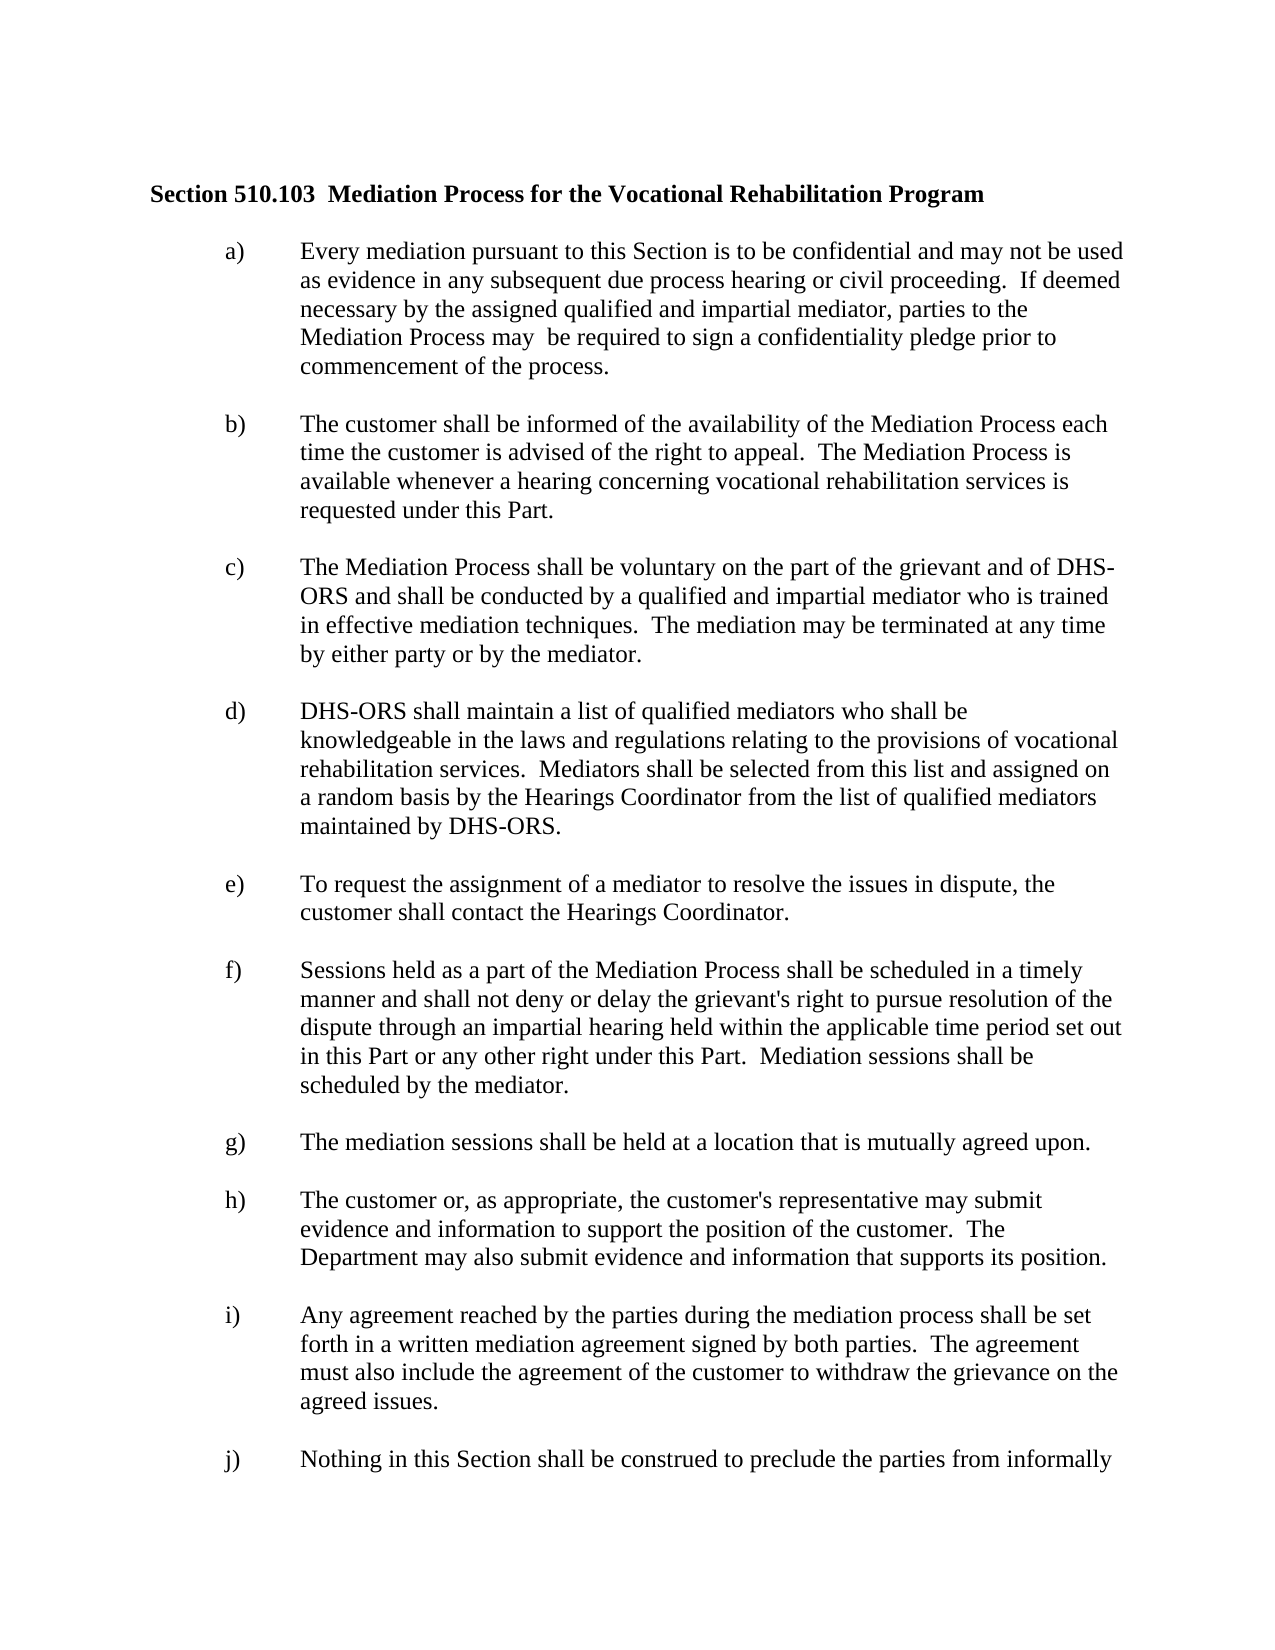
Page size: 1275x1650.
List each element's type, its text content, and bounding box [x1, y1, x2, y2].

text e) To request the assignment of a mediator to resolve the issues in dispute, the customer shall contact the Hearings Coordinator. [225, 869, 1125, 926]
text g) The mediation sessions shall be held at a location that is mutually agreed upon. [225, 1127, 1125, 1156]
text h) The customer or, as appropriate, the customer's representative may submit evidence and information to support the position of the customer. The Department may also submit evidence and information that supports its position. [225, 1185, 1125, 1271]
text Section 510.103 Mediation Process for the Vocational Rehabilitation Program [150, 179, 1125, 207]
text i) Any agreement reached by the parties during the mediation process shall be set forth in a written mediation agreement signed by both parties. The agreement must also include the agreement of the customer to withdraw the grievance on the agreed issues. [225, 1300, 1125, 1415]
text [225, 1444, 1125, 1472]
text d) DHS-ORS shall maintain a list of qualified mediators who shall be knowledgeable in the laws and regulations relating to the provisions of vocational rehabilitation services. Mediators shall be selected from this list and assigned on a random basis by the Hearings Coordinator from the list of qualified mediators maintained by DHS-ORS. [225, 696, 1125, 840]
text b) The customer shall be informed of the availability of the Mediation Process each time the customer is advised of the right to appeal. The Mediation Process is available whenever a hearing concerning vocational rehabilitation services is requested under this Part. [225, 409, 1125, 524]
text f) Sessions held as a part of the Mediation Process shall be scheduled in a timely manner and shall not deny or delay the grievant's right to pursue resolution of the dispute through an impartial hearing held within the applicable time period set out in this Part or any other right under this Part. Mediation sessions shall be scheduled by the mediator. [225, 955, 1125, 1099]
text a) Every mediation pursuant to this Section is to be confidential and may not be used as evidence in any subsequent due process hearing or civil proceeding. If deemed necessary by the assigned qualified and impartial mediator, parties to the Mediation Process may be required to sign a confidentiality pledge prior to commencement of the process. [225, 236, 1125, 380]
text c) The Mediation Process shall be voluntary on the part of the grievant and of DHS-ORS and shall be conducted by a qualified and impartial mediator who is trained in effective mediation techniques. The mediation may be terminated at any time by either party or by the mediator. [225, 552, 1125, 667]
